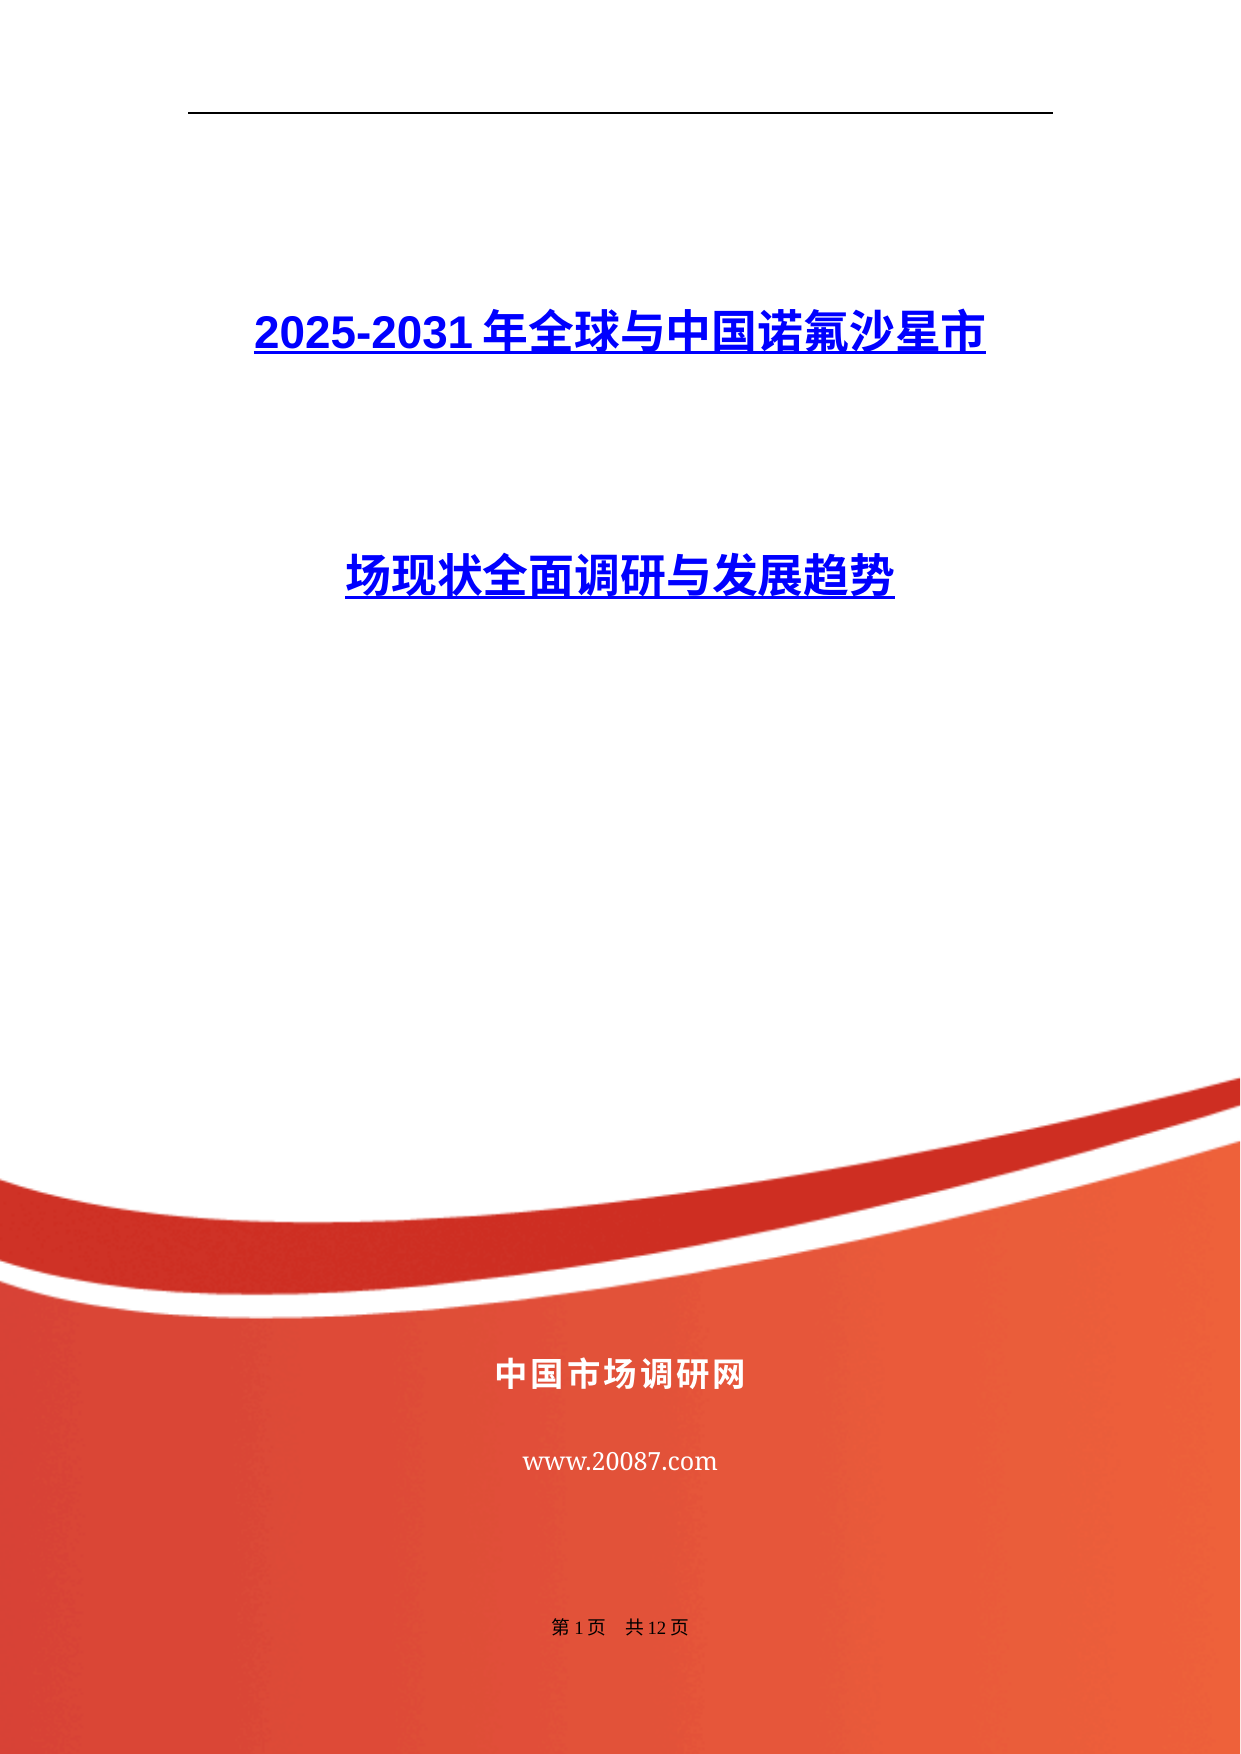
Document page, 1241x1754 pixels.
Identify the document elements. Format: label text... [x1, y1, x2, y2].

subtitle 中国市场调研网 [187, 1339, 1053, 1404]
text www.20087.com [187, 1428, 1053, 1493]
picture [0, 1006, 1241, 1754]
table_header 2025-2031年全球与中国诺氟沙星市场现状全面调研与发展趋势 [188, 207, 1053, 773]
